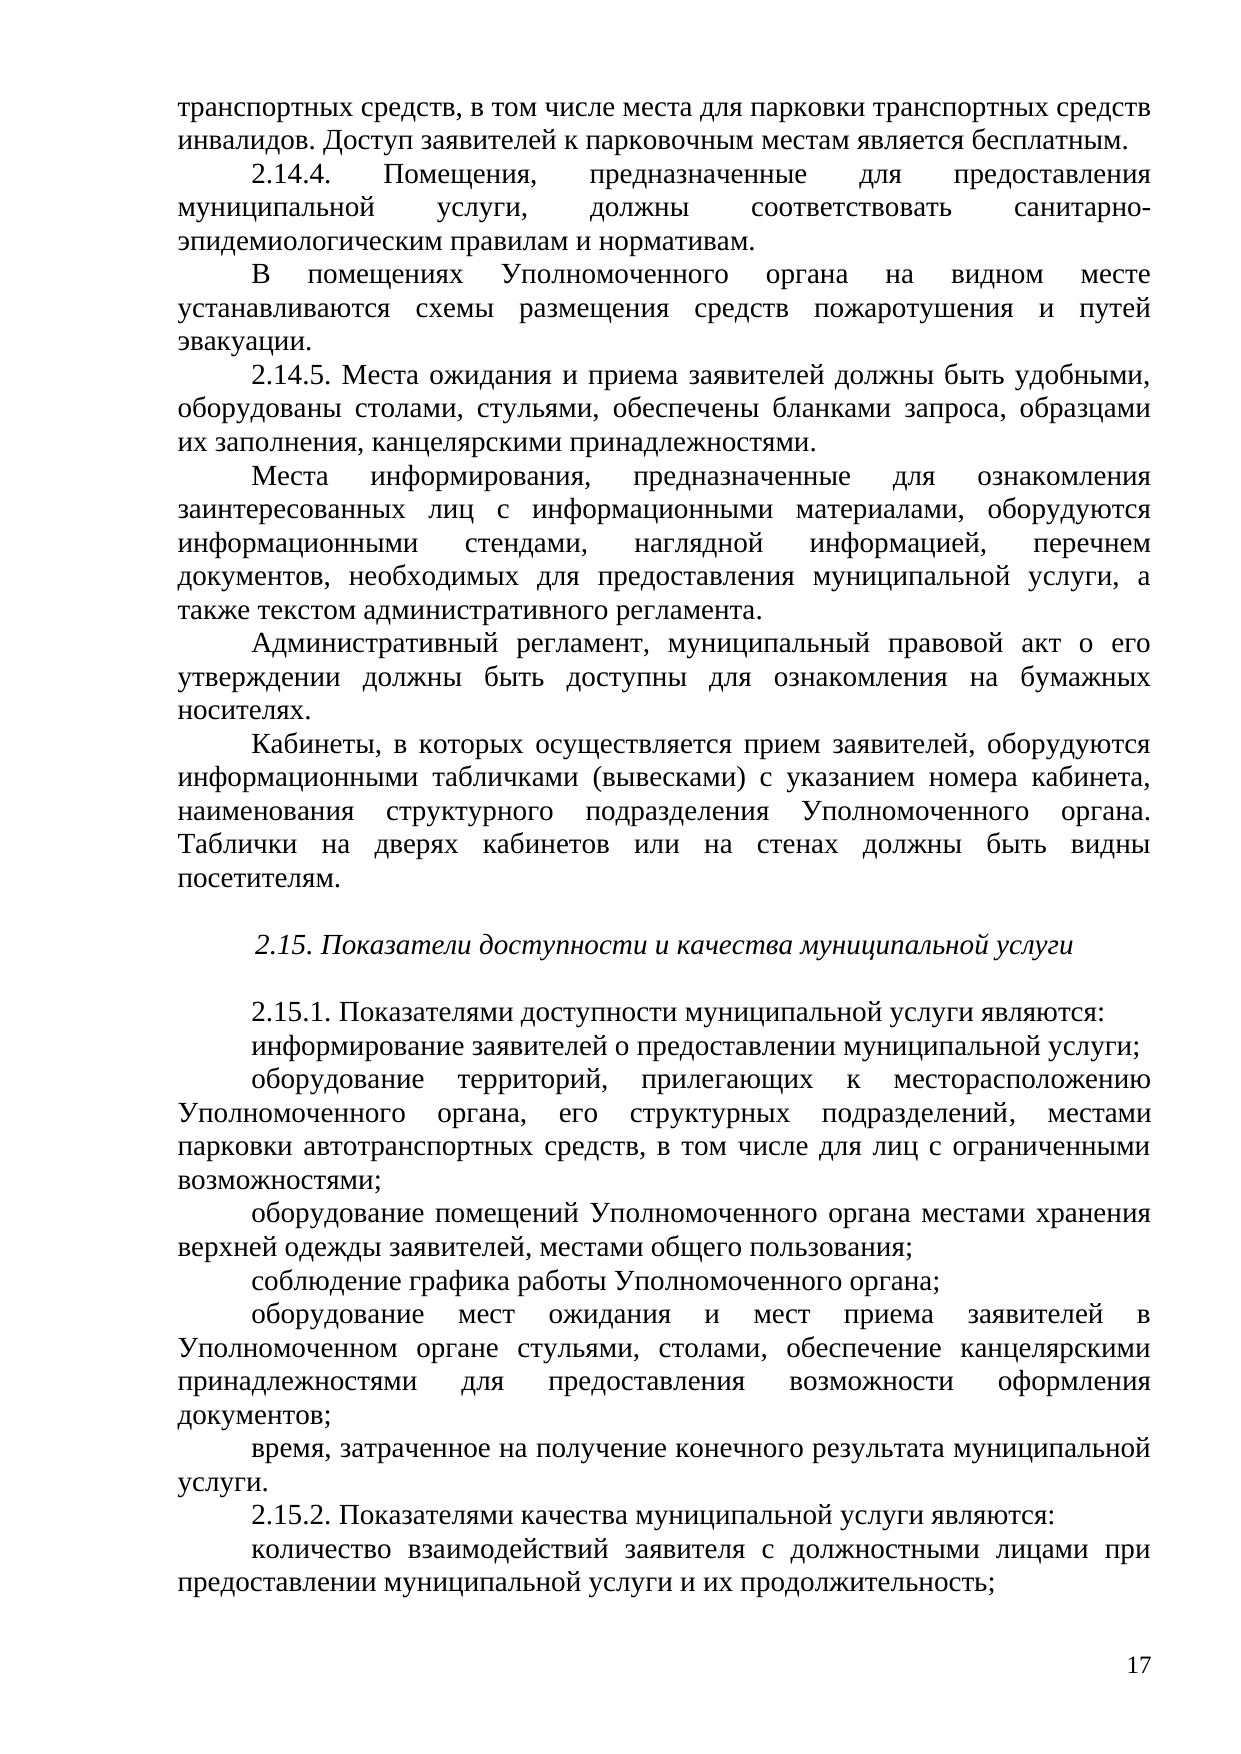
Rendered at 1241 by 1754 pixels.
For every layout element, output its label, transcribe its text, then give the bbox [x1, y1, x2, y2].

text Места информирования, предназначенные для ознакомления заинтересованных лиц с информационными материалами, оборудуются информационными стендами, наглядной информацией, перечнем документов, необходимых для предоставления муниципальной услуги, а также текстом административного регламента. [177, 458, 1152, 625]
text В помещениях Уполномоченного органа на видном месте устанавливаются схемы размещения средств пожаротушения и путей эвакуации. [177, 256, 1152, 357]
text время, затраченное на получение конечного результата муниципальной услуги. [177, 1430, 1152, 1497]
text оборудование мест ожидания и мест приема заявителей в Уполномоченном органе стульями, столами, обеспечение канцелярскими принадлежностями для предоставления возможности оформления документов; [177, 1296, 1152, 1430]
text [177, 89, 1152, 156]
text информирование заявителей о предоставлении муниципальной услуги; [177, 1028, 1152, 1061]
text соблюдение графика работы Уполномоченного органа; [177, 1263, 1152, 1296]
text Административный регламент, муниципальный правовой акт о его утверждении должны быть доступны для ознакомления на бумажных носителях. [177, 625, 1152, 726]
text 2.14.4. Помещения, предназначенные для предоставления муниципальной услуги, должны соответствовать санитарно-эпидемиологическим правилам и нормативам. [177, 156, 1152, 256]
text 2.15.1. Показателями доступности муниципальной услуги являются: [177, 994, 1152, 1028]
text количество взаимодействий заявителя с должностными лицами при предоставлении муниципальной услуги и их продолжительность; [177, 1531, 1152, 1598]
text 2.15.2. Показателями качества муниципальной услуги являются: [177, 1497, 1152, 1531]
subtitle 2.15. Показатели доступности и качества муниципальной услуги [177, 927, 1152, 961]
text 2.14.5. Места ожидания и приема заявителей должны быть удобными, оборудованы столами, стульями, обеспечены бланками запроса, образцами их заполнения, канцелярскими принадлежностями. [177, 357, 1152, 458]
text Кабинеты, в которых осуществляется прием заявителей, оборудуются информационными табличками (вывесками) с указанием номера кабинета, наименования структурного подразделения Уполномоченного органа. Таблички на дверях кабинетов или на стенах должны быть видны посетителям. [177, 726, 1152, 894]
text оборудование помещений Уполномоченного органа местами хранения верхней одежды заявителей, местами общего пользования; [177, 1196, 1152, 1263]
text оборудование территорий, прилегающих к месторасположению Уполномоченного органа, его структурных подразделений, местами парковки автотранспортных средств, в том числе для лиц с ограниченными возможностями; [177, 1061, 1152, 1196]
